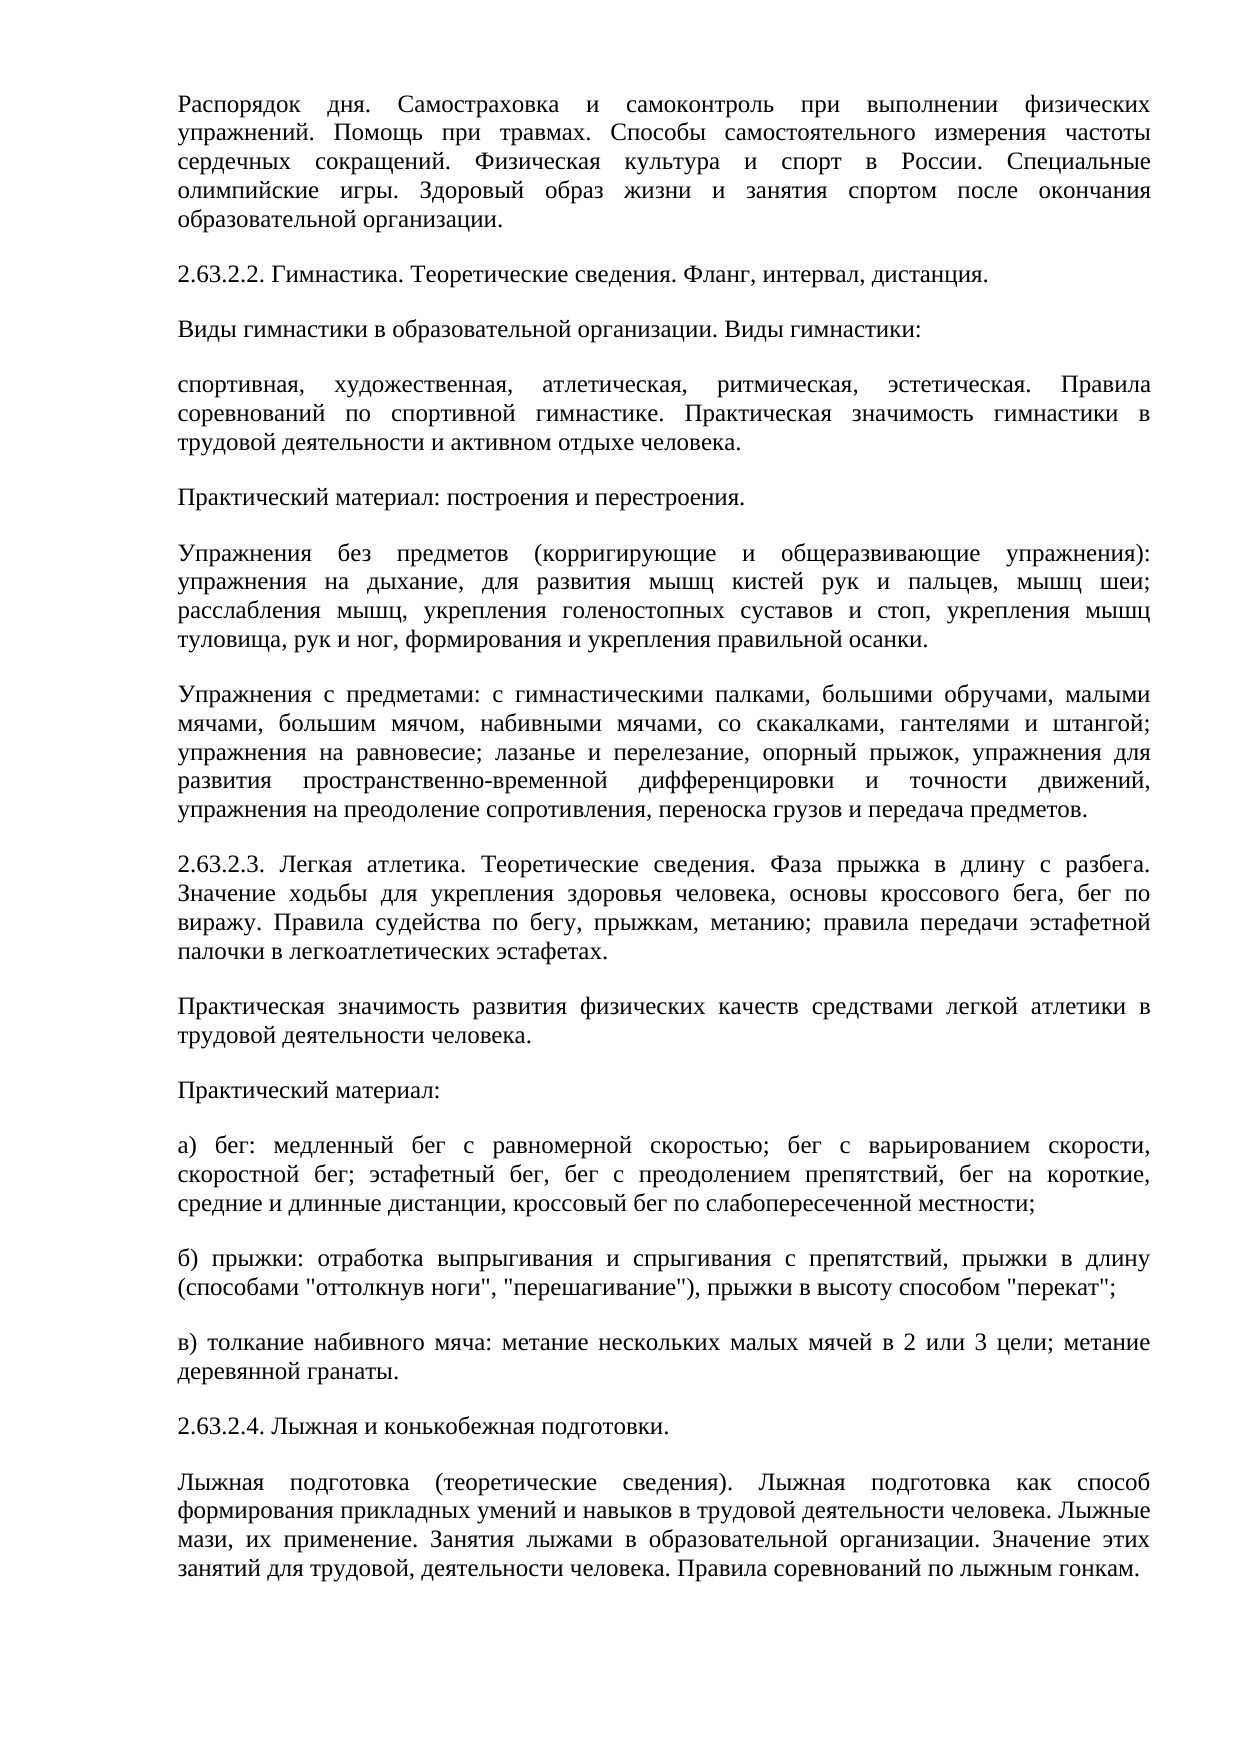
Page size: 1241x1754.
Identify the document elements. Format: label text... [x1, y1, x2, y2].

text 2.63.2.2. Гимнастика. Теоретические сведения. Фланг, интервал, дистанция. [177, 259, 1152, 288]
text спортивная, художественная, атлетическая, ритмическая, эстетическая. Правила соревнований по спортивной гимнастике. Практическая значимость гимнастики в трудовой деятельности и активном отдыхе человека. [177, 369, 1152, 456]
text в) толкание набивного мяча: метание нескольких малых мячей в 2 или 3 цели; метание деревянной гранаты. [177, 1327, 1152, 1385]
text Практическая значимость развития физических качеств средствами легкой атлетики в трудовой деятельности человека. [177, 991, 1152, 1049]
text Виды гимнастики в образовательной организации. Виды гимнастики: [177, 314, 1152, 343]
text 2.63.2.3. Легкая атлетика. Теоретические сведения. Фаза прыжка в длину с разбега. Значение ходьбы для укрепления здоровья человека, основы кроссового бега, бег по виражу. Правила судейства по бегу, прыжкам, метанию; правила передачи эстафетной палочки в легкоатлетических эстафетах. [177, 849, 1152, 964]
text Практический материал: [177, 1075, 1152, 1104]
text Лыжная подготовка (теоретические сведения). Лыжная подготовка как способ формирования прикладных умений и навыков в трудовой деятельности человека. Лыжные мази, их применение. Занятия лыжами в образовательной организации. Значение этих занятий для трудовой, деятельности человека. Правила соревнований по лыжным гонкам. [177, 1467, 1152, 1582]
text Упражнения без предметов (корригирующие и общеразвивающие упражнения): упражнения на дыхание, для развития мышц кистей рук и пальцев, мышц шеи; расслабления мышц, укрепления голеностопных суставов и стоп, укрепления мышц туловища, рук и ног, формирования и укрепления правильной осанки. [177, 538, 1152, 653]
text б) прыжки: отработка выпрыгивания и спрыгивания с препятствий, прыжки в длину (способами "оттолкнув ноги", "перешагивание"), прыжки в высоту способом "перекат"; [177, 1243, 1152, 1301]
text Упражнения с предметами: с гимнастическими палками, большими обручами, малыми мячами, большим мячом, набивными мячами, со скакалками, гантелями и штангой; упражнения на равновесие; лазанье и перелезание, опорный прыжок, упражнения для развития пространственно-временной дифференцировки и точности движений, упражнения на преодоление сопротивления, переноска грузов и передача предметов. [177, 679, 1152, 823]
text а) бег: медленный бег с равномерной скоростью; бег с варьированием скорости, скоростной бег; эстафетный бег, бег с преодолением препятствий, бег на короткие, средние и длинные дистанции, кроссовый бег по слабопересеченной местности; [177, 1131, 1152, 1217]
text Практический материал: построения и перестроения. [177, 482, 1152, 511]
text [177, 89, 1152, 232]
text 2.63.2.4. Лыжная и конькобежная подготовки. [177, 1411, 1152, 1440]
